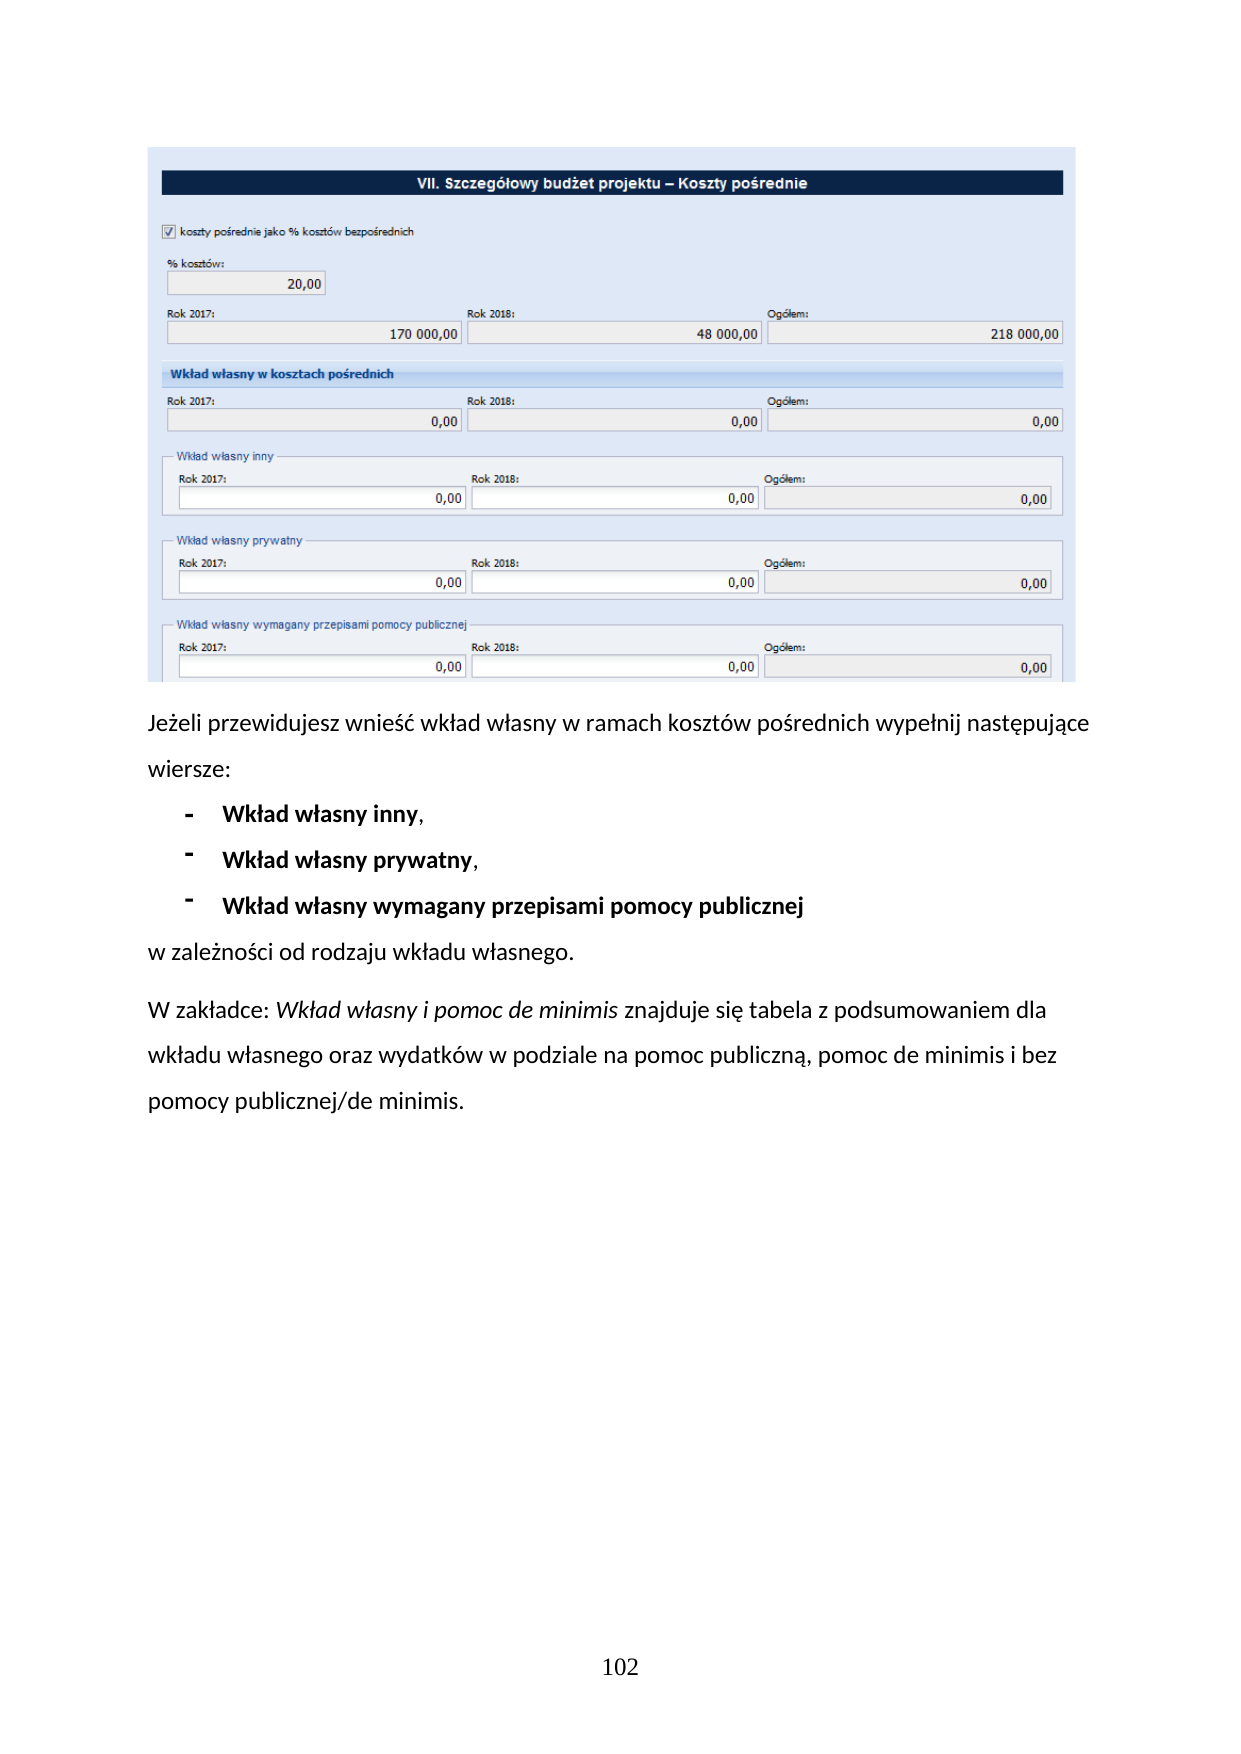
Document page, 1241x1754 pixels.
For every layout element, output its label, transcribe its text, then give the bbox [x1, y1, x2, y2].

text w zależności od rodzaju wkładu własnego. [148, 936, 1093, 966]
list Wkład własny inny, [185, 798, 1093, 829]
text W zakładce: Wkład własny i pomoc de minimis znajduje się tabela z podsumowaniem dla wkładu własnego oraz wydatków w podziale na pomoc publiczną, pomoc de minimis i bez pomocy publicznej/de minimis. [148, 994, 1093, 1116]
list Wkład własny wymagany przepisami pomocy publicznej [185, 890, 1093, 920]
list Wkład własny prywatny, [185, 844, 1093, 875]
text Jeżeli przewidujesz wnieść wkład własny w ramach kosztów pośrednich wypełnij następujące wiersze: [148, 707, 1093, 783]
picture [147, 147, 1076, 682]
